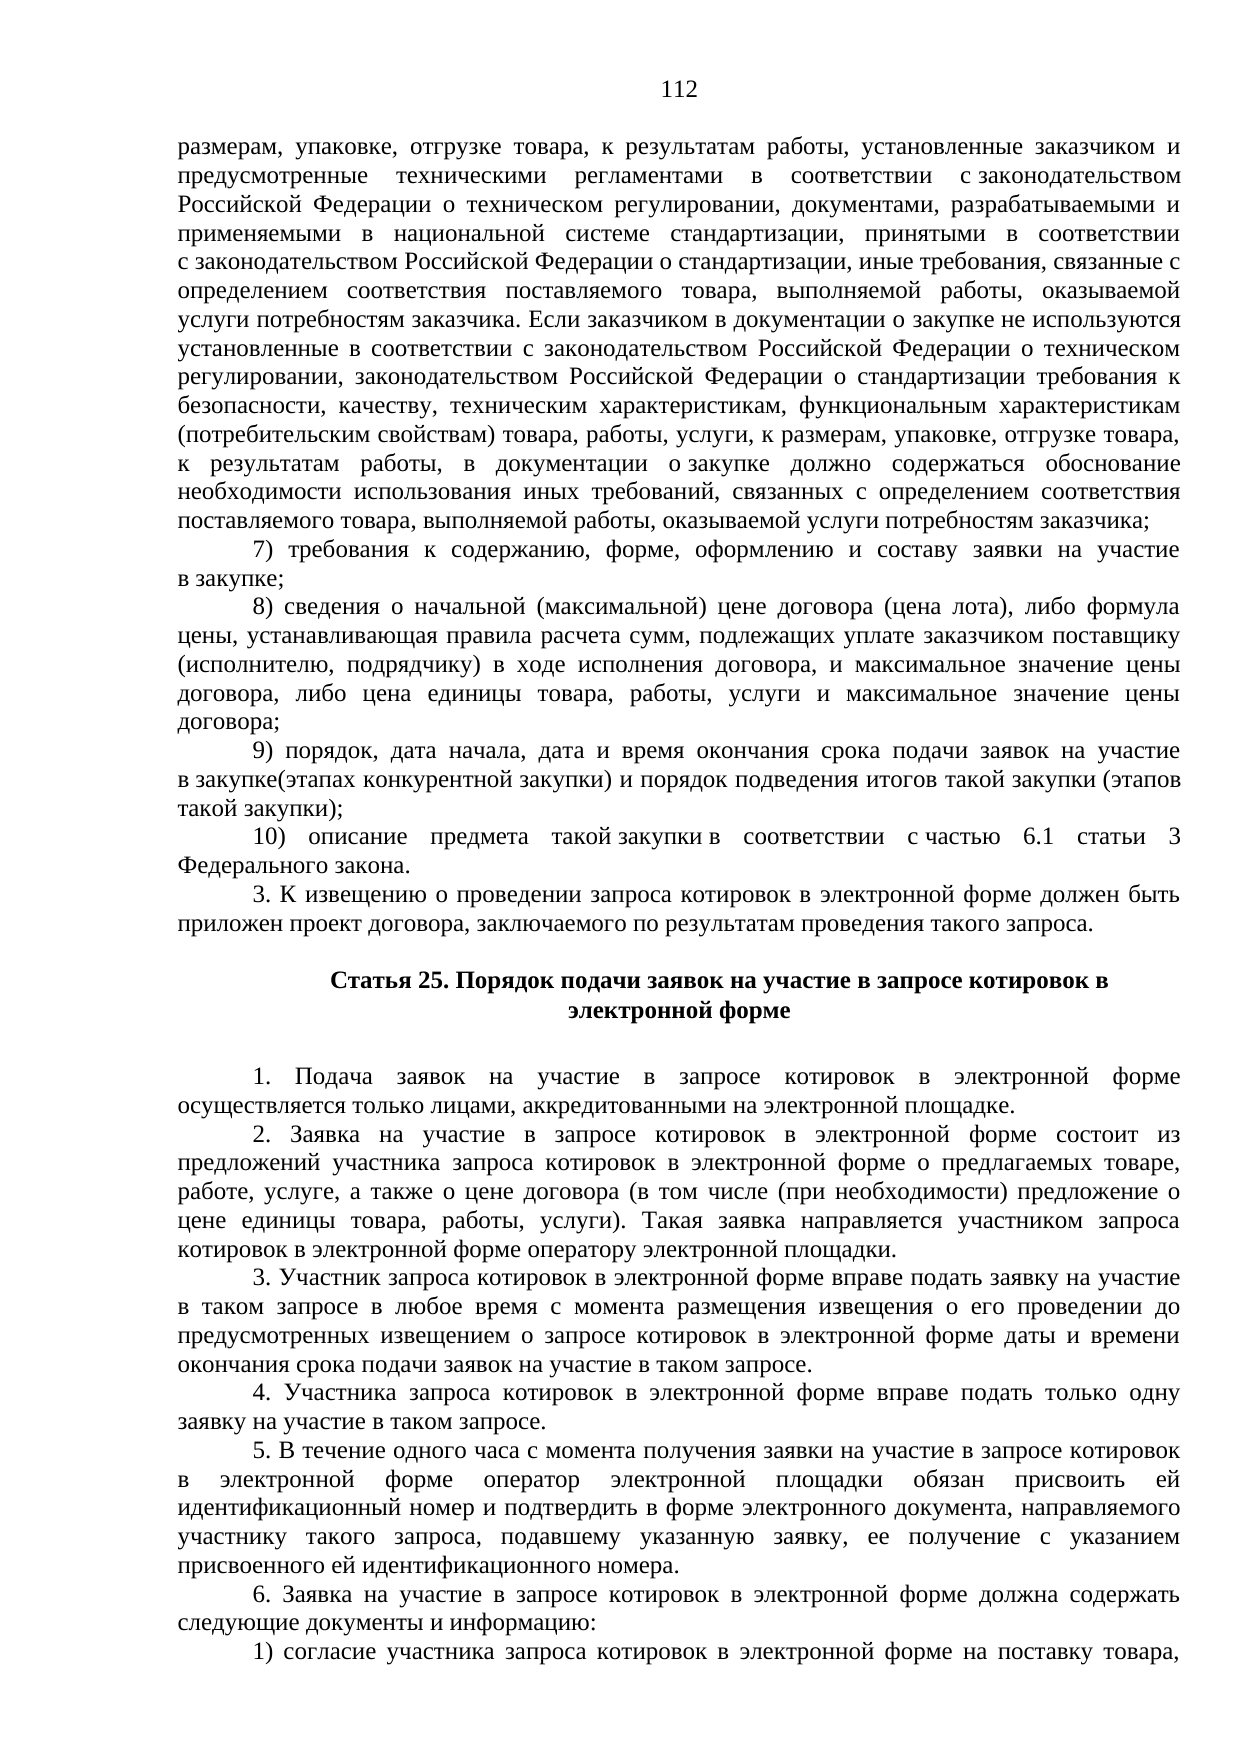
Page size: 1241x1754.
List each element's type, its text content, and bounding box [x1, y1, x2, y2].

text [177, 131, 1181, 534]
text 6. Заявка на участие в запросе котировок в электронной форме должна содержать следующие документы и информацию: [177, 1579, 1181, 1636]
text 4. Участника запроса котировок в электронной форме вправе подать только одну заявку на участие в таком запросе. [177, 1377, 1181, 1435]
text 10) описание предмета такой закупки в соответствии с частью 6.1 статьи 3 Федерального закона. [177, 821, 1181, 879]
text 1. Подача заявок на участие в запросе котировок в электронной форме осуществляется только лицами, аккредитованными на электронной площадке. [177, 1061, 1181, 1119]
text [177, 1636, 1181, 1665]
text 3. Участник запроса котировок в электронной форме вправе подать заявку на участие в таком запросе в любое время с момента размещения извещения о его проведении до предусмотренных извещением о запросе котировок в электронной форме даты и времени окончания срока подачи заявок на участие в таком запросе. [177, 1262, 1181, 1377]
text 9) порядок, дата начала, дата и время окончания срока подачи заявок на участие в закупке(этапах конкурентной закупки) и порядок подведения итогов такой закупки (этапов такой закупки); [177, 735, 1181, 821]
text 8) сведения о начальной (максимальной) цене договора (цена лота), либо формула цены, устанавливающая правила расчета сумм, подлежащих уплате заказчиком поставщику (исполнителю, подрядчику) в ходе исполнения договора, и максимальное значение цены договора, либо цена единицы товара, работы, услуги и максимальное значение цены договора; [177, 591, 1181, 735]
text 2. Заявка на участие в запросе котировок в электронной форме состоит из предложений участника запроса котировок в электронной форме о предлагаемых товаре, работе, услуге, а также о цене договора (в том числе (при необходимости) предложение о цене единицы товара, работы, услуги). Такая заявка направляется участником запроса котировок в электронной форме оператору электронной площадки. [177, 1119, 1181, 1262]
text 3. К извещению о проведении запроса котировок в электронной форме должен быть приложен проект договора, заключаемого по результатам проведения такого запроса. [177, 879, 1181, 936]
text Статья 25. Порядок подачи заявок на участие в запросе котировок в электронной форме [177, 965, 1181, 1024]
text 7) требования к содержанию, форме, оформлению и составу заявки на участие в закупке; [177, 534, 1181, 591]
text 5. В течение одного часа с момента получения заявки на участие в запросе котировок в электронной форме оператор электронной площадки обязан присвоить ей идентификационный номер и подтвердить в форме электронного документа, направляемого участнику такого запроса, подавшему указанную заявку, ее получение с указанием присвоенного ей идентификационного номера. [177, 1435, 1181, 1579]
